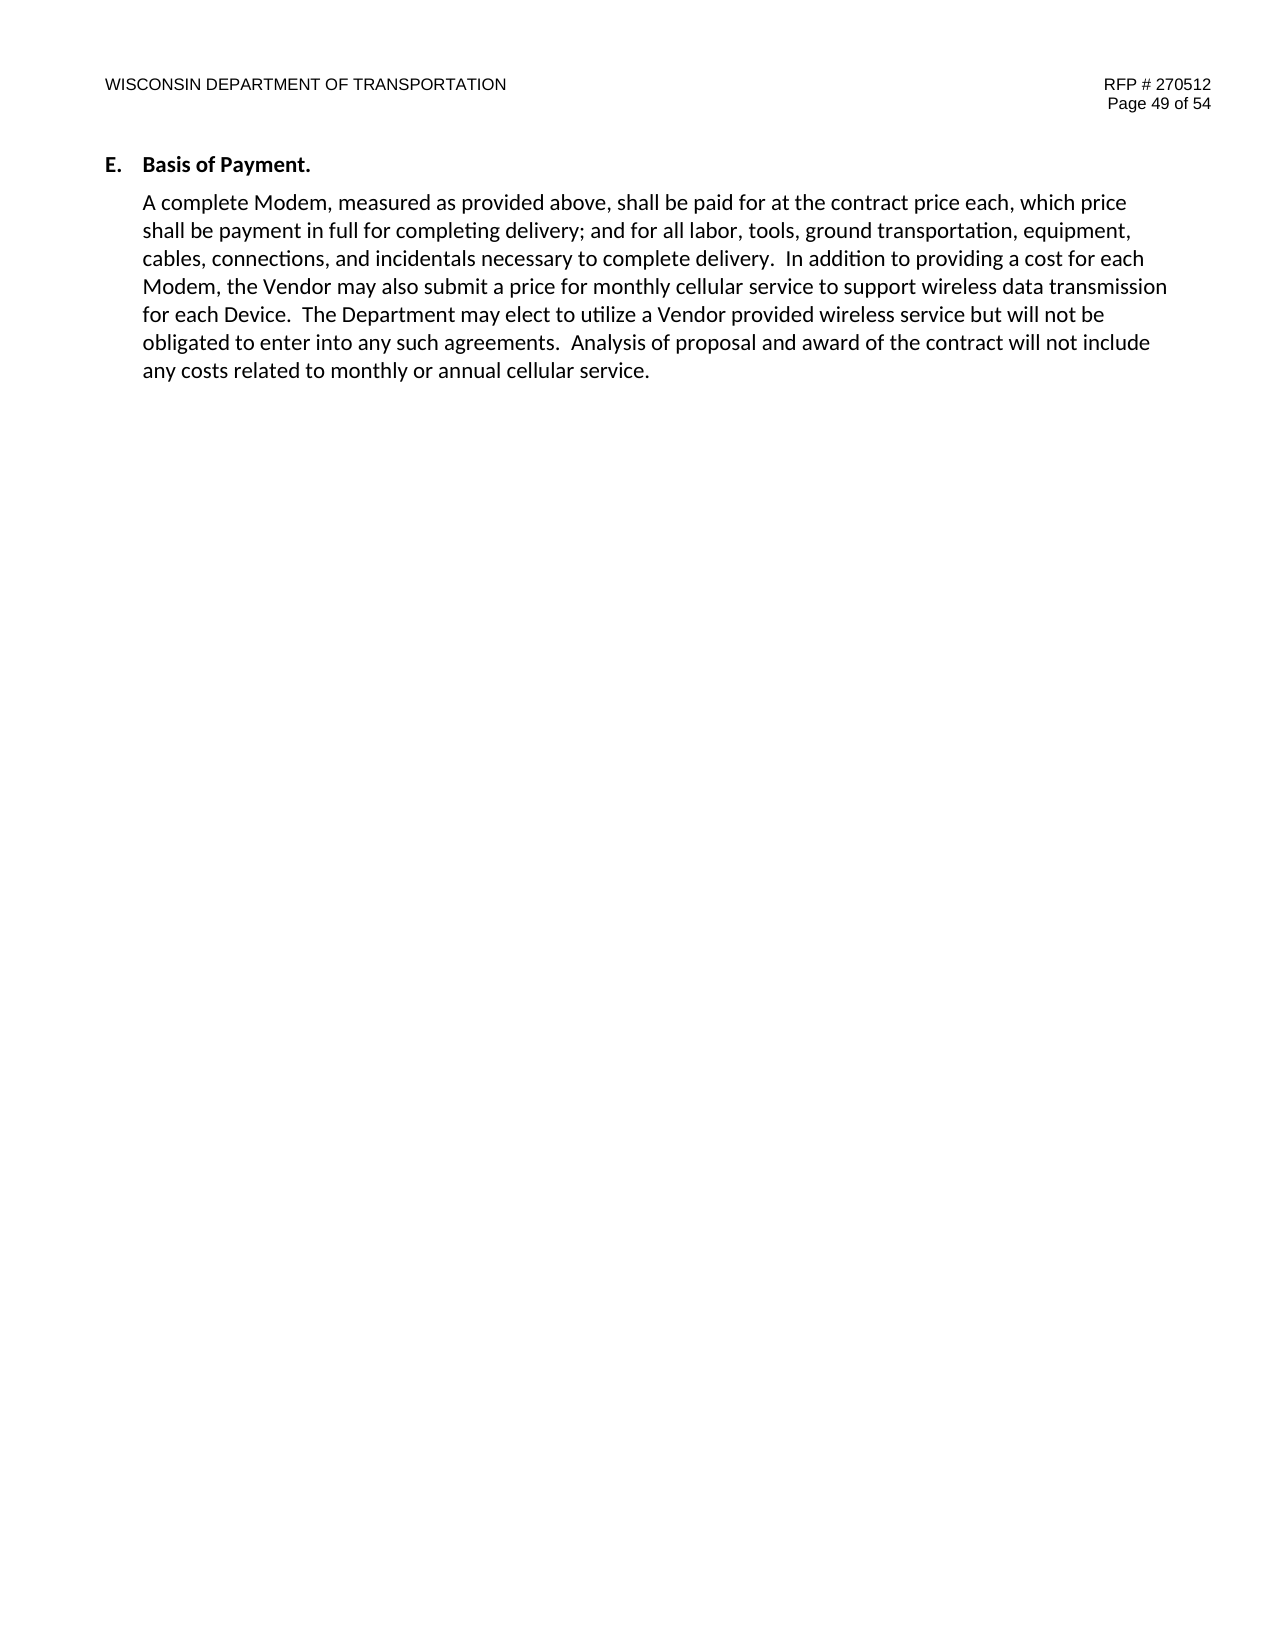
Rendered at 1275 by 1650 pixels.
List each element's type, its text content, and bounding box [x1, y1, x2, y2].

text A complete Modem, measured as provided above, shall be paid for at the contract price each, which price shall be payment in full for completing delivery; and for all labor, tools, ground transportation, equipment, cables, connections, and incidentals necessary to complete delivery. In addition to providing a cost for each Modem, the Vendor may also submit a price for monthly cellular service to support wireless data transmission for each Device. The Department may elect to utilize a Vendor provided wireless service but will not be obligated to enter into any such agreements. Analysis of proposal and award of the contract will not include any costs related to monthly or annual cellular service. [142, 188, 1170, 384]
list Basis of Payment. [105, 150, 1170, 178]
